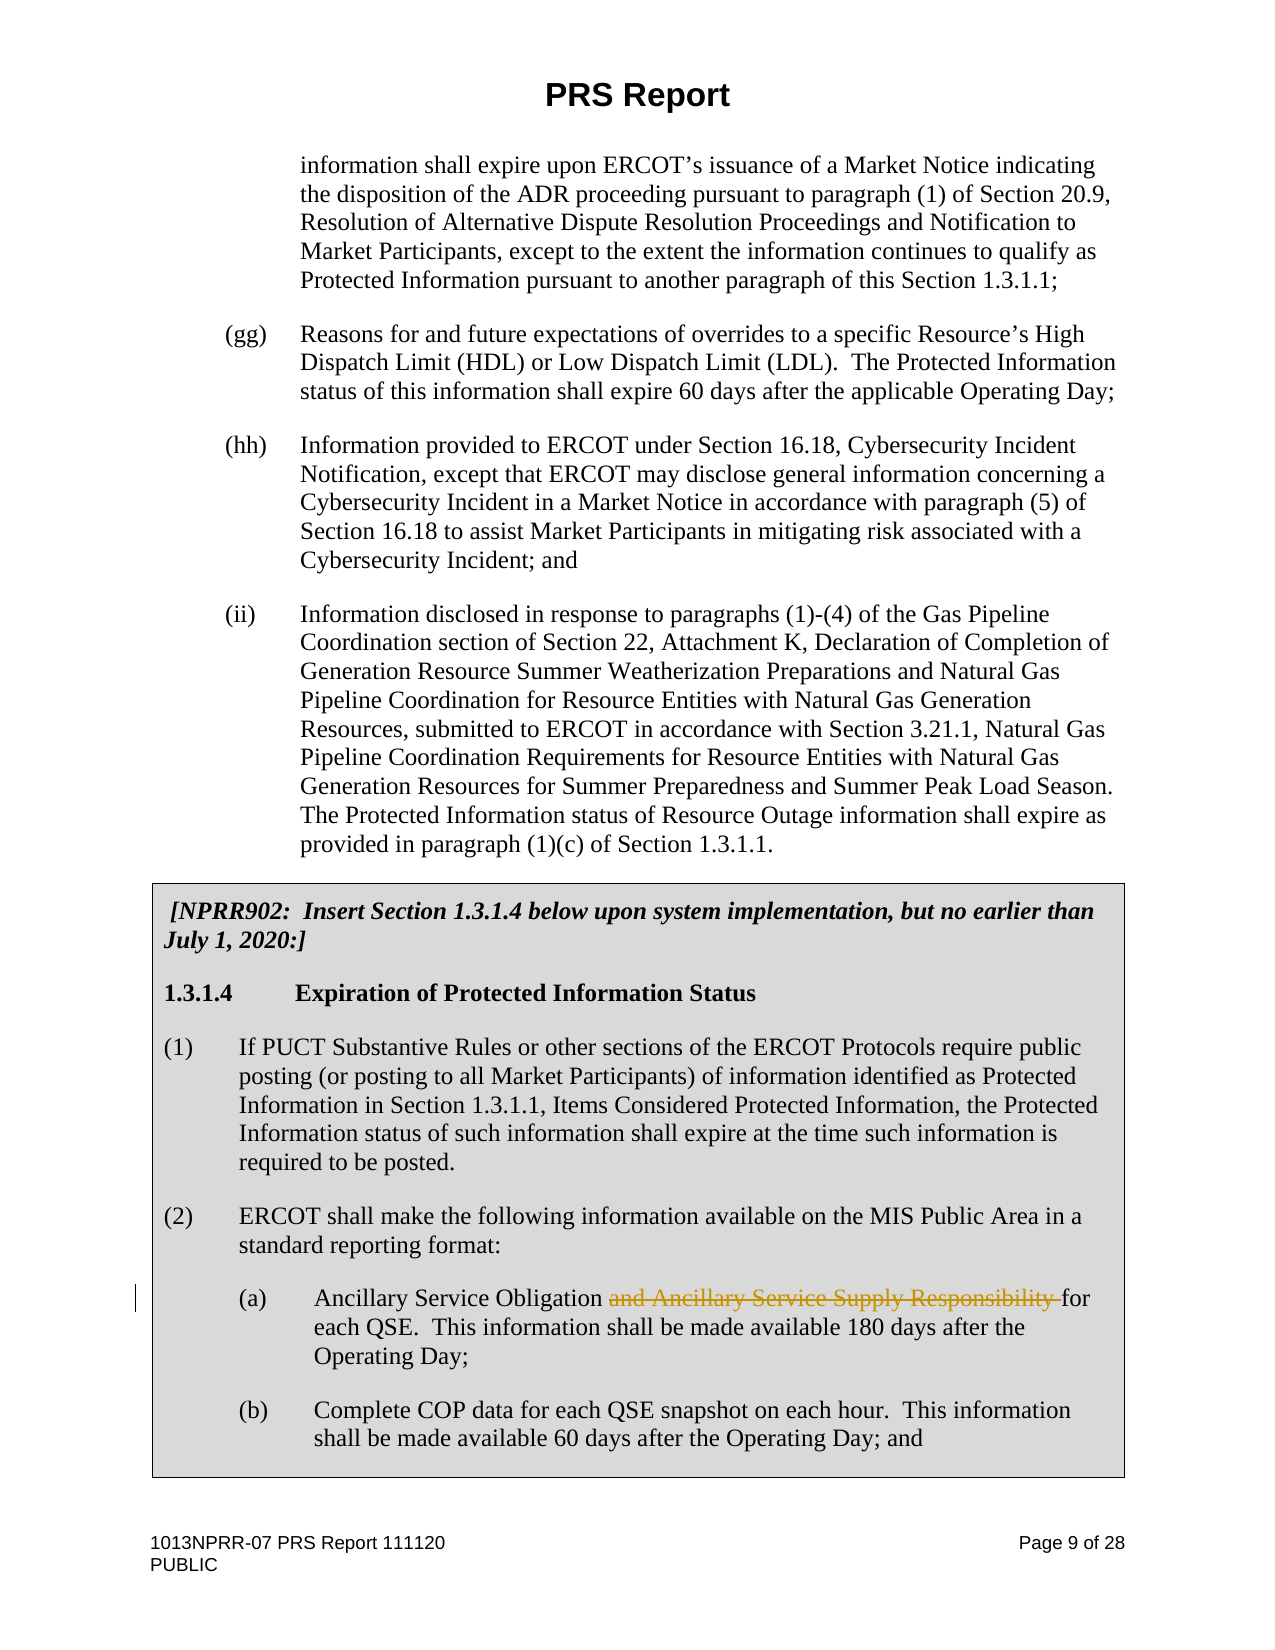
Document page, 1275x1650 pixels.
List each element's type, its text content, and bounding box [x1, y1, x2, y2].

text (ii) Information disclosed in response to paragraphs (1)-(4) of the Gas Pipeline Coordination section of Section 22, Attachment K, Declaration of Completion of Generation Resource Summer Weatherization Preparations and Natural Gas Pipeline Coordination for Resource Entities with Natural Gas Generation Resources, submitted to ERCOT in accordance with Section 3.21.1, Natural Gas Pipeline Coordination Requirements for Resource Entities with Natural Gas Generation Resources for Summer Preparedness and Summer Peak Load Season. The Protected Information status of Resource Outage information shall expire as provided in paragraph (1)(c) of Section 1.3.1.1. [225, 599, 1125, 857]
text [225, 150, 1125, 294]
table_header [153, 884, 1124, 1477]
text (hh) Information provided to ERCOT under Section 16.18, Cybersecurity Incident Notification, except that ERCOT may disclose general information concerning a Cybersecurity Incident in a Market Notice in accordance with paragraph (5) of Section 16.18 to assist Market Participants in mitigating risk associated with a Cybersecurity Incident; and [225, 430, 1125, 574]
text (gg) Reasons for and future expectations of overrides to a specific Resource’s High Dispatch Limit (HDL) or Low Dispatch Limit (LDL). The Protected Information status of this information shall expire 60 days after the applicable Operating Day; [225, 319, 1125, 405]
